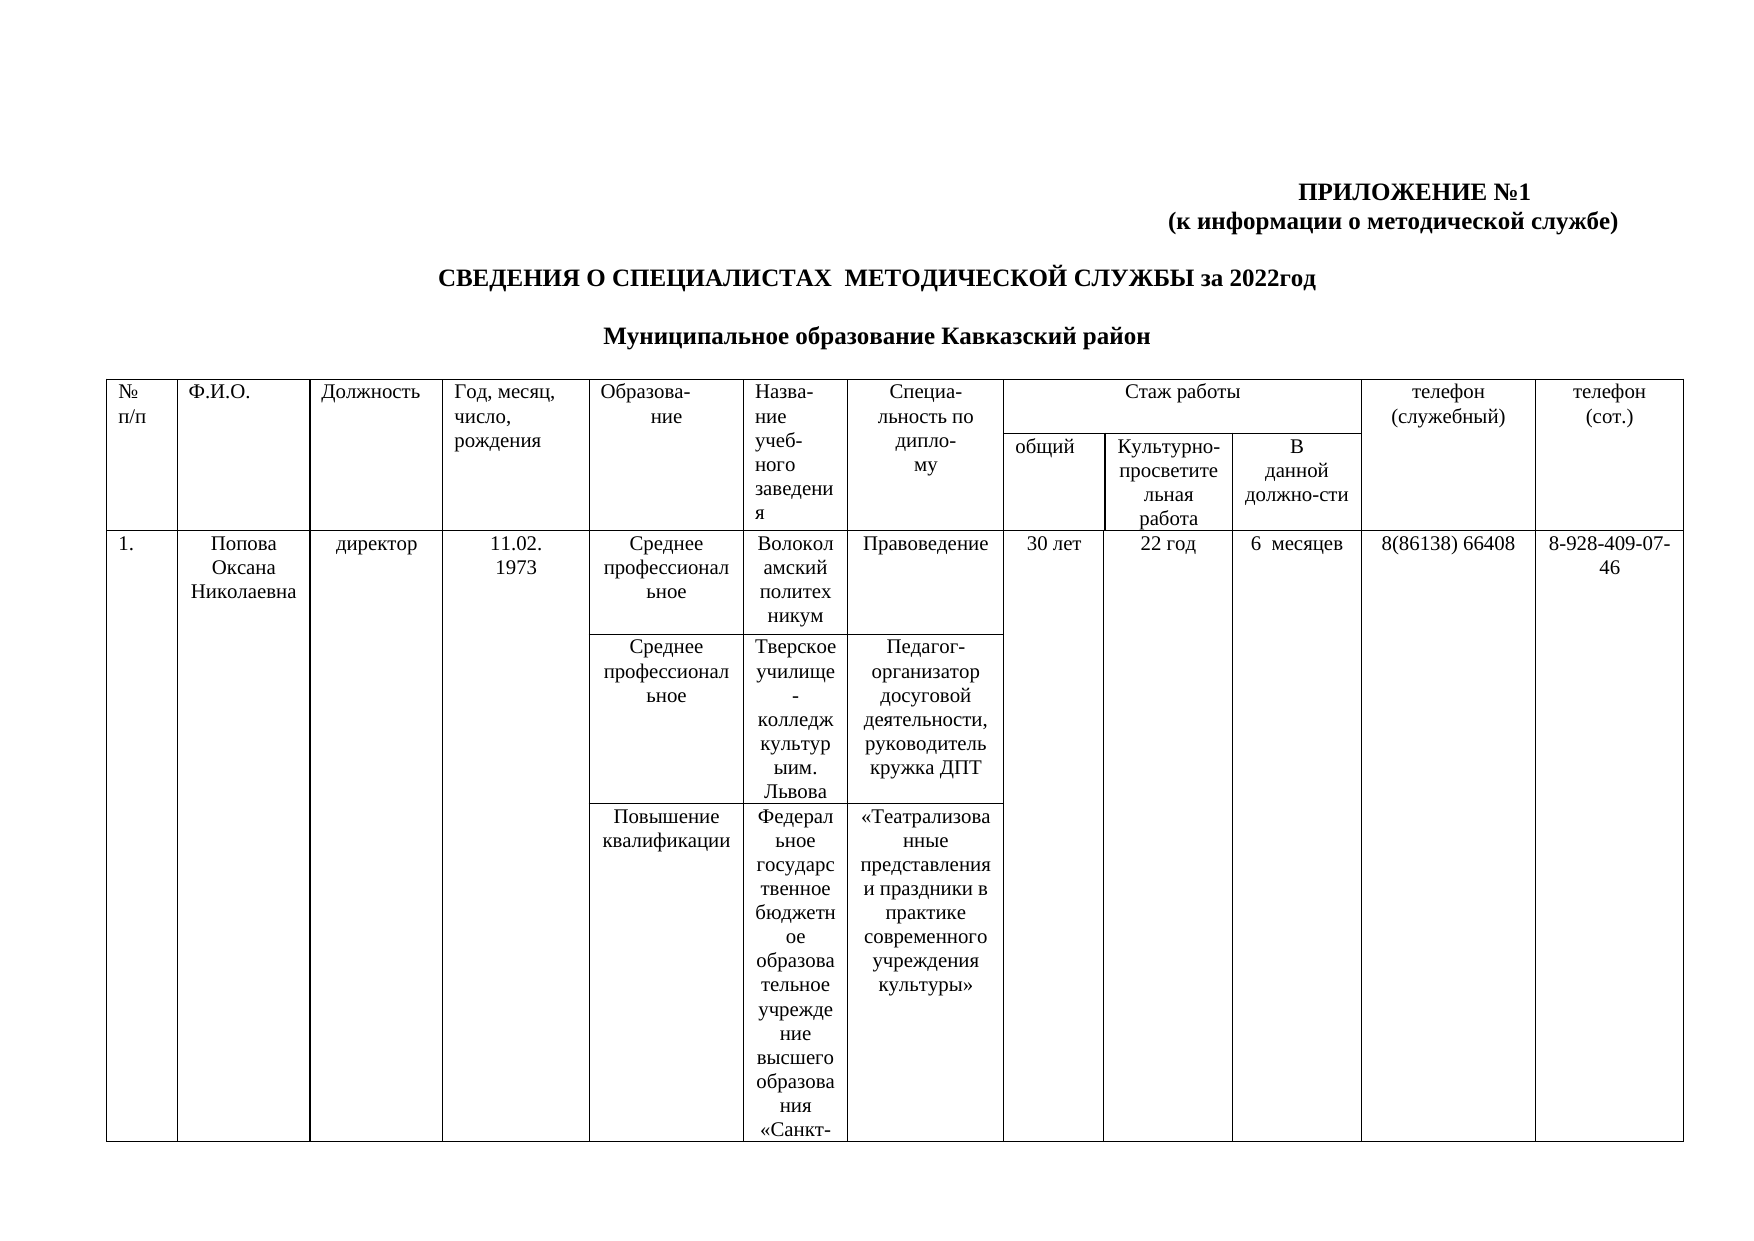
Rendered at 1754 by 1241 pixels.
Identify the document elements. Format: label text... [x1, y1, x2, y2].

table_cell 6 месяцев [1233, 531, 1361, 1141]
text Муниципальное образование Кавказский район [118, 321, 1636, 350]
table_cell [744, 804, 847, 1141]
table_header Год, месяц, число, рождения [443, 380, 589, 530]
table_cell 8(86138) 66408 [1362, 531, 1535, 1141]
table_cell общий [1004, 434, 1104, 530]
table_cell Среднее профессиональное [590, 635, 743, 803]
table_header № п/п [107, 380, 177, 530]
text ПРИЛОЖЕНИЕ №1 [1224, 177, 1636, 206]
table_header Образова- ние [590, 380, 743, 530]
table_cell 8-928-409-07-46 [1536, 531, 1683, 1141]
table_cell Культурно-просветительная работа [1106, 434, 1232, 530]
table_cell В данной должно-сти [1233, 434, 1361, 530]
text СВЕДЕНИЯ О СПЕЦИАЛИСТАХ МЕТОДИЧЕСКОЙ СЛУЖБЫ за 2022год [118, 263, 1636, 292]
table_header Назва-ние учеб- ного заведения [744, 380, 847, 530]
table_cell Волоколамский политехникум [744, 531, 847, 633]
table_cell Педагог-организатор досуговой деятельности,руководитель кружка ДПТ [848, 635, 1003, 803]
table_cell 22 год [1104, 531, 1232, 1141]
table_cell Попова Оксана Николаевна [178, 531, 309, 1141]
table_cell Тверское училище-колледж культурыим. Львова [744, 635, 847, 803]
table_cell Правоведение [848, 531, 1003, 633]
table_header Стаж работы [1004, 380, 1361, 433]
table_cell директор [311, 531, 442, 1141]
text (к информации о методической службе) [1151, 206, 1636, 235]
table_header телефон (сот.) [1536, 380, 1683, 530]
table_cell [590, 804, 743, 1141]
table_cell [848, 804, 1003, 1141]
table_header Специа-льность по дипло- му [848, 380, 1003, 530]
table_cell Среднее профессиональное [590, 531, 743, 633]
table_header Ф.И.О. [178, 380, 309, 530]
table_cell 11.02. 1973 [443, 531, 589, 1141]
table_cell 30 лет [1004, 531, 1103, 1141]
table_header Должность [311, 380, 442, 530]
table_header телефон (служебный) [1362, 380, 1535, 530]
table_cell [107, 531, 177, 1141]
